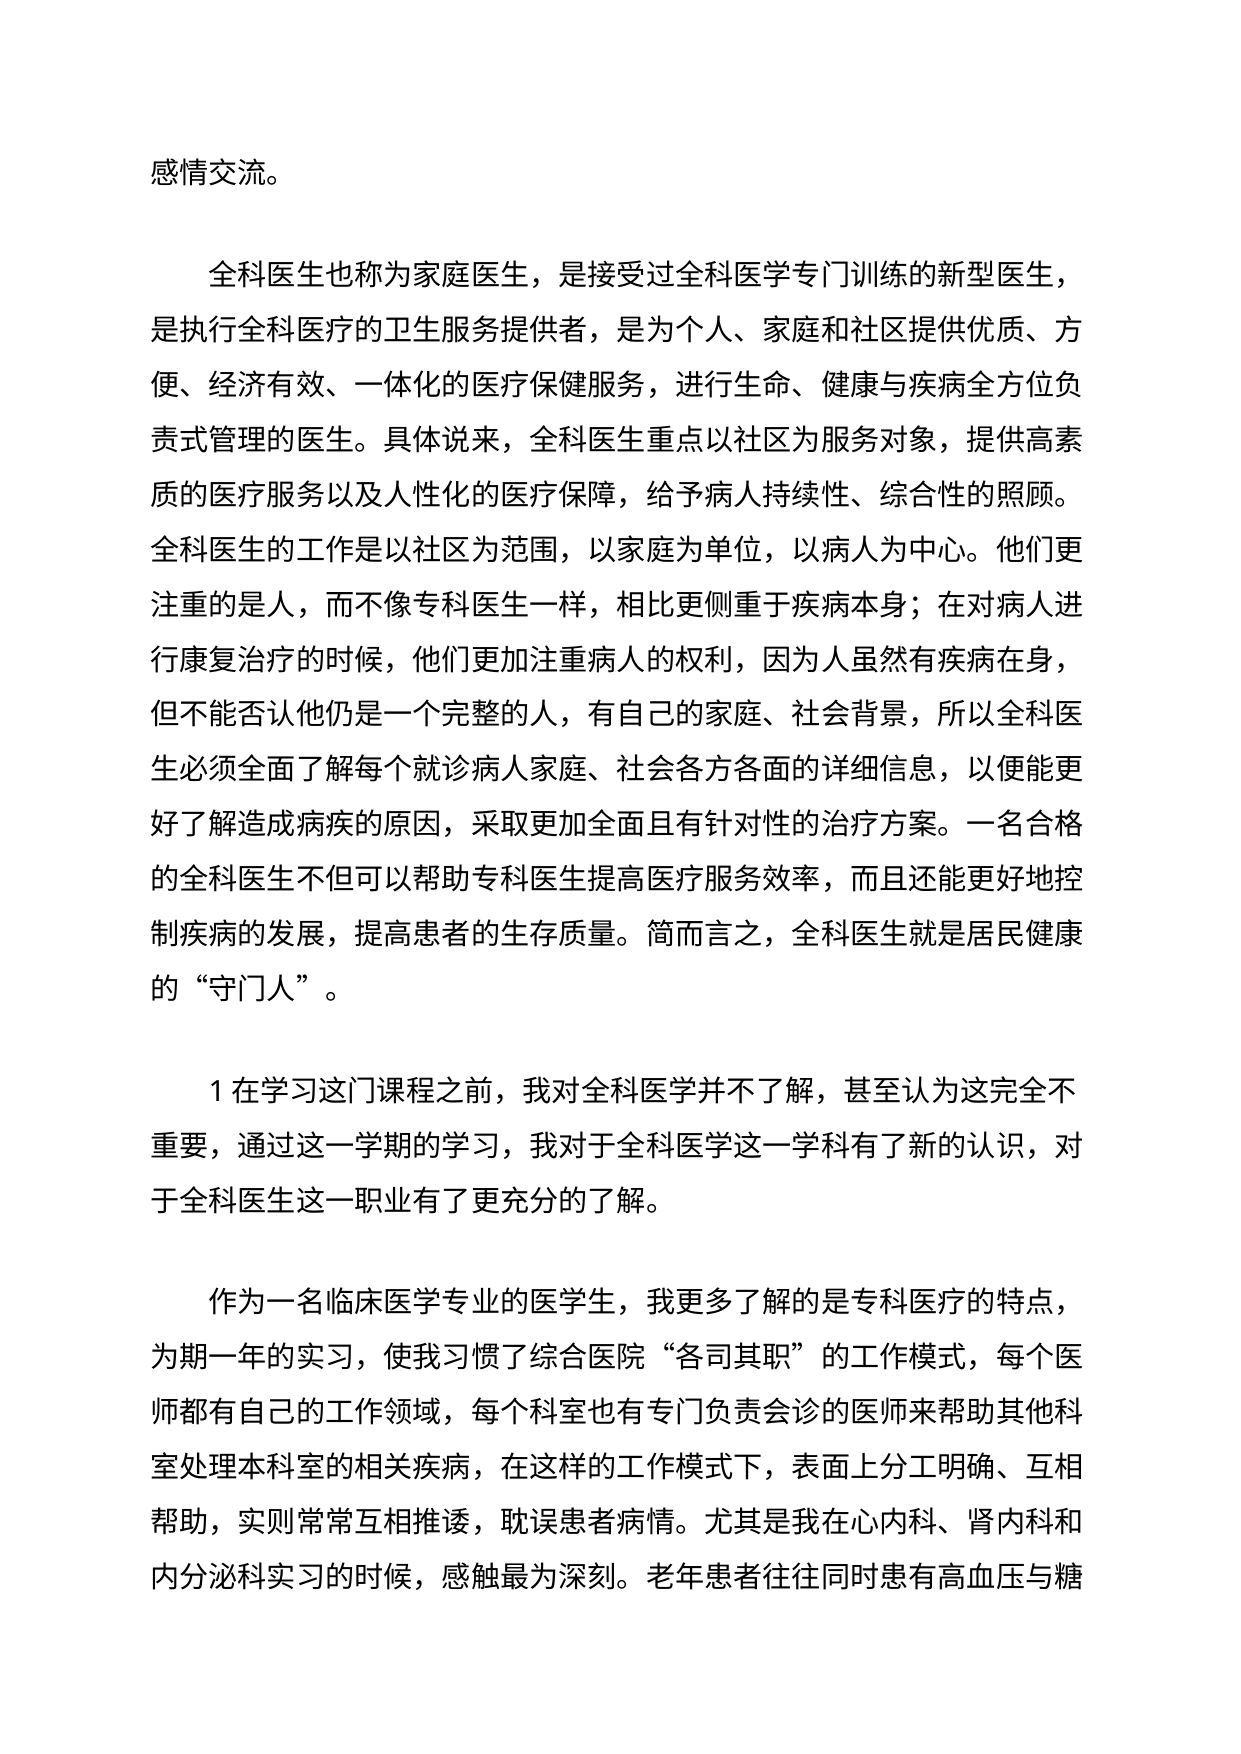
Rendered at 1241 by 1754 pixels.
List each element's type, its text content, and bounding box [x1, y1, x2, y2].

text 1在学习这门课程之前，我对全科医学并不了解，甚至认为这完全不重要，通过这一学期的学习，我对于全科医学这一学科有了新的认识，对于全科医生这一职业有了更充分的了解。 [150, 1067, 1090, 1219]
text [150, 150, 1090, 192]
text 全科医生也称为家庭医生，是接受过全科医学专门训练的新型医生，是执行全科医疗的卫生服务提供者，是为个人、家庭和社区提供优质、方便、经济有效、一体化的医疗保健服务，进行生命、健康与疾病全方位负责式管理的医生。具体说来，全科医生重点以社区为服务对象，提供高素质的医疗服务以及人性化的医疗保障，给予病人持续性、综合性的照顾。全科医生的工作是以社区为范围，以家庭为单位，以病人为中心。他们更注重的是人，而不像专科医生一样，相比更侧重于疾病本身；在对病人进行康复治疗的时候，他们更加注重病人的权利，因为人虽然有疾病在身，但不能否认他仍是一个完整的人，有自己的家庭、社会背景，所以全科医生必须全面了解每个就诊病人家庭、社会各方各面的详细信息，以便能更好了解造成病疾的原因，采取更加全面且有针对性的治疗方案。一名合格的全科医生不但可以帮助专科医生提高医疗服务效率，而且还能更好地控制疾病的发展，提高患者的生存质量。简而言之，全科医生就是居民健康的“守门人”。 [150, 252, 1090, 1008]
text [150, 1279, 1090, 1596]
